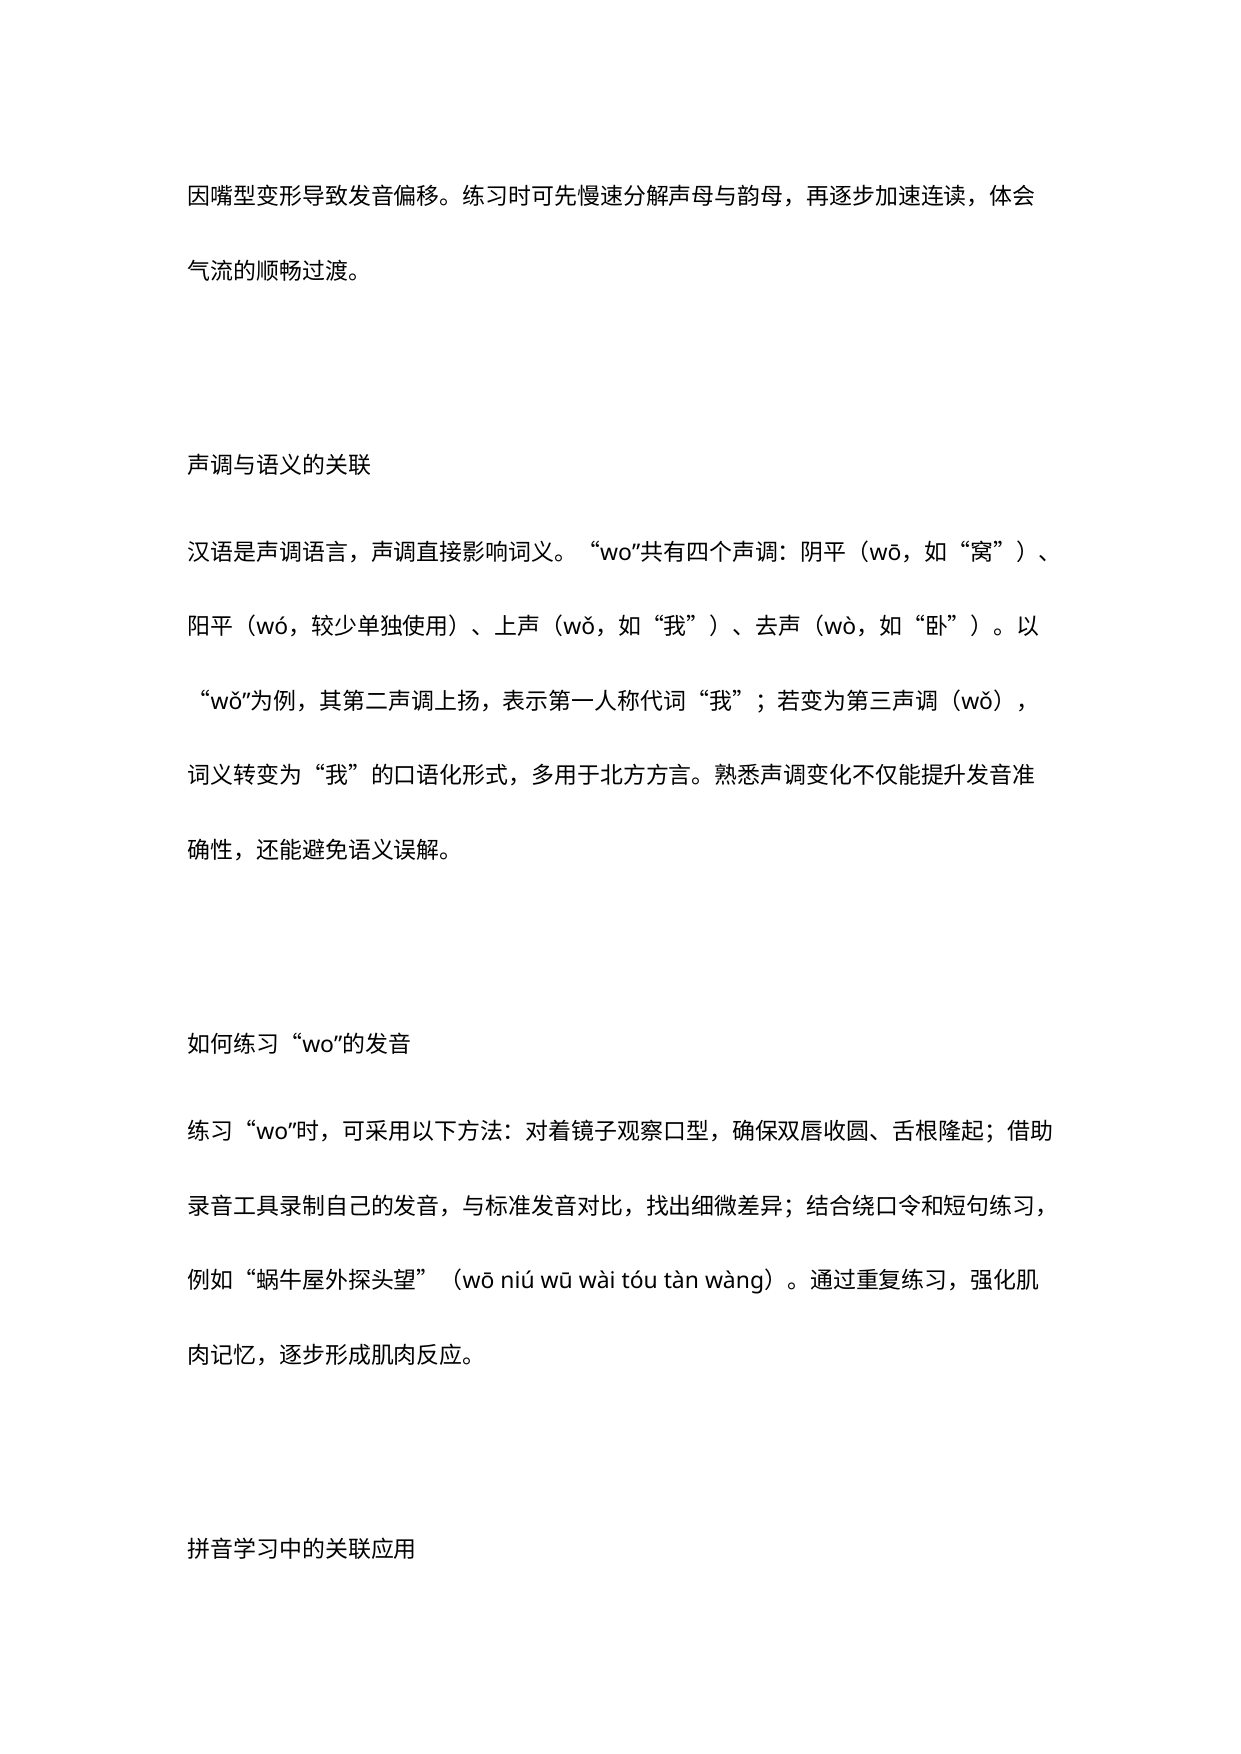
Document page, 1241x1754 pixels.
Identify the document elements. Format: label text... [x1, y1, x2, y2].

text 汉语是声调语言，声调直接影响词义。“wo”共有四个声调：阴平（wō，如“窝”）、阳平（wó，较少单独使用）、上声（wǒ，如“我”）、去声（wò，如“卧”）。以“wǒ”为例，其第二声调上扬，表示第一人称代词“我”；若变为第三声调（wǒ），词义转变为“我”的口语化形式，多用于北方方言。熟悉声调变化不仅能提升发音准确性，还能避免语义误解。 [187, 517, 1053, 881]
text 声调与语义的关联 [187, 431, 1053, 496]
text 如何练习“wo”的发音 [187, 1011, 1053, 1076]
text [187, 162, 1053, 302]
text 练习“wo”时，可采用以下方法：对着镜子观察口型，确保双唇收圆、舌根隆起；借助录音工具录制自己的发音，与标准发音对比，找出细微差异；结合绕口令和短句练习，例如“蜗牛屋外探头望”（wō niú wū wài tóu tàn wàng）。通过重复练习，强化肌肉记忆，逐步形成肌肉反应。 [187, 1097, 1053, 1386]
text 拼音学习中的关联应用 [187, 1516, 1053, 1581]
